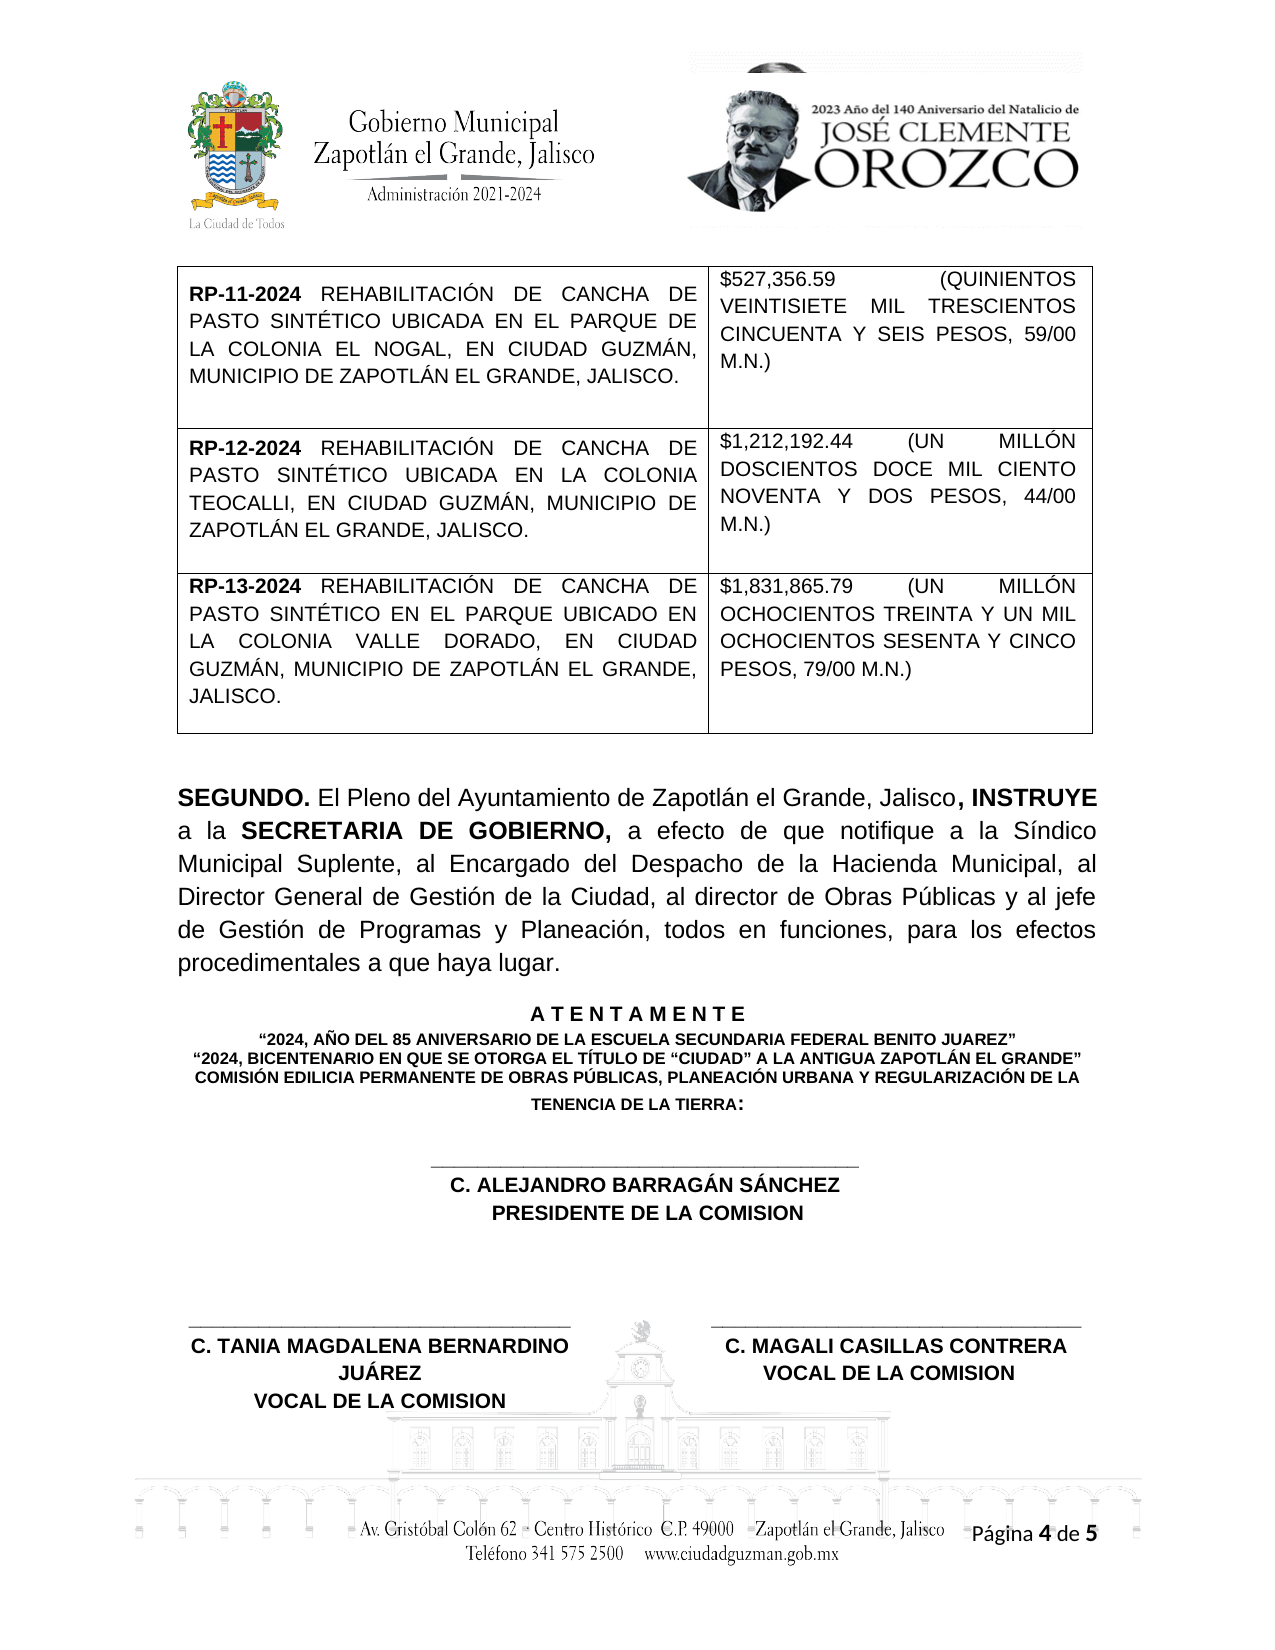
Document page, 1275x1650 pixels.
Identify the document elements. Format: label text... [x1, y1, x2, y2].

table_header ________________________________ C. MAGALI CASILLAS CONTRERA VOCAL DE LA COMISION [624, 1279, 1154, 1443]
text “2024, BICENTENARIO EN QUE SE OTORGA EL TÍTULO DE “CIUDAD” A LA ANTIGUA ZAPOTLÁN EL GRANDE” [177, 1049, 1098, 1068]
text A T E N T A M E N T E [177, 1002, 1098, 1026]
table_cell RP-13-2024 REHABILITACIÓN DE CANCHA DE PASTO SINTÉTICO EN EL PARQUE UBICADO EN LA COLONIA VALLE DORADO, EN CIUDAD GUZMÁN, MUNICIPIO DE ZAPOTLÁN EL GRANDE, JALISCO. [178, 574, 708, 733]
table_cell RP-11-2024 REHABILITACIÓN DE CANCHA DE PASTO SINTÉTICO UBICADA EN EL PARQUE DE LA COLONIA EL NOGAL, EN CIUDAD GUZMÁN, MUNICIPIO DE ZAPOTLÁN EL GRANDE, JALISCO. [178, 267, 708, 428]
text SEGUNDO. El Pleno del Ayuntamiento de Zapotlán el Grande, Jalisco, INSTRUYE a la SECRETARIA DE GOBIERNO, a efecto de que notifique a la Síndico Municipal Suplente, al Encargado del Despacho de la Hacienda Municipal, al Director General de Gestión de la Ciudad, al director de Obras Públicas y al jefe de Gestión de Programas y Planeación, todos en funciones, para los efectos procedimentales a que haya lugar. [177, 783, 1098, 977]
table_cell $1,212,192.44 (UN MILLÓN DOSCIENTOS DOCE MIL CIENTO NOVENTA Y DOS PESOS, 44/00 M.N.) [709, 429, 1092, 573]
text C. ALEJANDRO BARRAGÁN SÁNCHEZ [192, 1173, 1098, 1197]
picture [124, 37, 1152, 1279]
picture [124, 1443, 1152, 1606]
table_cell $1,831,865.79 (UN MILLÓN OCHOCIENTOS TREINTA Y UN MIL OCHOCIENTOS SESENTA Y CINCO PESOS, 79/00 M.N.) [709, 574, 1092, 733]
text _____________________________________ [192, 1146, 1098, 1170]
table_cell $527,356.59 (QUINIENTOS VEINTISIETE MIL TRESCIENTOS CINCUENTA Y SEIS PESOS, 59/00 M.N.) [709, 267, 1092, 428]
text PRESIDENTE DE LA COMISION [192, 1201, 1098, 1225]
table_header _________________________________ C. TANIA MAGDALENA BERNARDINO JUÁREZ VOCAL DE LA COMISION [121, 1279, 624, 1443]
text COMISIÓN EDILICIA PERMANENTE DE OBRAS PÚBLICAS, PLANEACIÓN URBANA Y REGULARIZACIÓN DE LA TENENCIA DE LA TIERRA: [177, 1068, 1098, 1115]
table_cell RP-12-2024 REHABILITACIÓN DE CANCHA DE PASTO SINTÉTICO UBICADA EN LA COLONIA TEOCALLI, EN CIUDAD GUZMÁN, MUNICIPIO DE ZAPOTLÁN EL GRANDE, JALISCO. [178, 429, 708, 573]
text “2024, AÑO DEL 85 ANIVERSARIO DE LA ESCUELA SECUNDARIA FEDERAL BENITO JUAREZ” [177, 1030, 1098, 1049]
